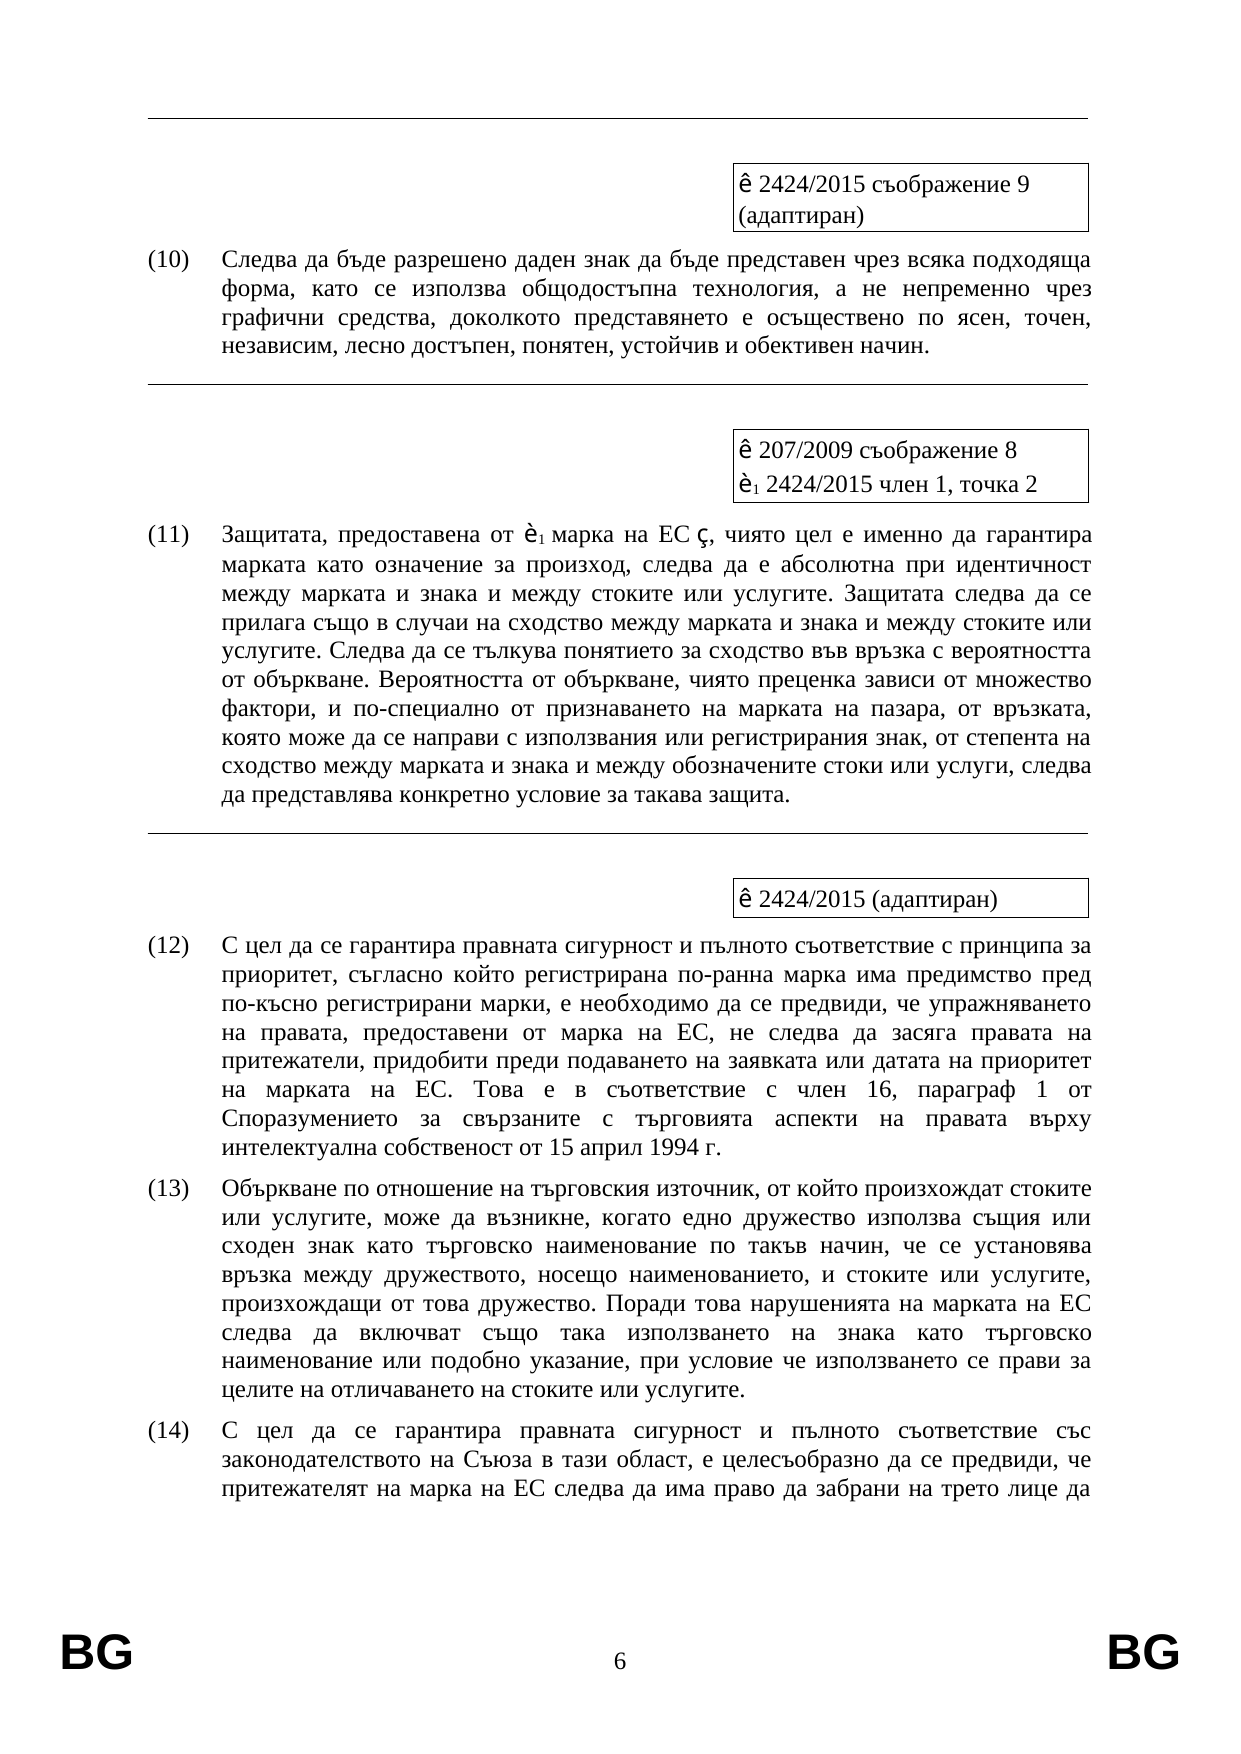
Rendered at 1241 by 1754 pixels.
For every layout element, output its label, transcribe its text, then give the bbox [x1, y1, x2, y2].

text ê 207/2009 съображение 8 [734, 430, 1088, 462]
text ê 2424/2015 (адаптиран) [734, 879, 1088, 917]
text (10) Следва да бъде разрешено даден знак да бъде представен чрез всяка подходяща форма, като се използва общодостъпна технология, а не непременно чрез графични средства, доколкото представянето е осъществено по ясен, точен, независим, лесно достъпен, понятен, устойчив и обективен начин. [148, 244, 1093, 359]
text (11) Защитата, предоставена от è1 марка на ЕС ç, чиято цел е именно да гарантира марката като означение за произход, следва да е абсолютна при идентичност между марката и знака и между стоките или услугите. Защитата следва да се прилага също в случаи на сходство между марката и знака и между стоките или услугите. Следва да се тълкува понятието за сходство във връзка с вероятността от объркване. Вероятността от объркване, чиято преценка зависи от множество фактори, и по-специално от признаването на марката на пазара, от връзката, която може да се направи с използвания или регистрирания знак, от степента на сходство между марката и знака и между обозначените стоки или услуги, следва да представлява конкретно условие за такава защита. [148, 515, 1093, 808]
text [148, 1415, 1093, 1502]
text ê 2424/2015 съображение 9 (адаптиран) [734, 164, 1088, 231]
text è1 2424/2015 член 1, точка 2 [734, 462, 1088, 502]
text (12) С цел да се гарантира правната сигурност и пълното съответствие с принципа за приоритет, съгласно който регистрирана по-ранна марка има предимство пред по-късно регистрирани марки, е необходимо да се предвиди, че упражняването на правата, предоставени от марка на ЕС, не следва да засяга правата на притежатели, придобити преди подаването на заявката или датата на приоритет на марката на ЕС. Това е в съответствие с член 16, параграф 1 от Споразумението за свързаните с търговията аспекти на правата върху интелектуална собственост от 15 април 1994 г. [148, 930, 1093, 1160]
text (13) Объркване по отношение на търговския източник, от който произхождат стоките или услугите, може да възникне, когато едно дружество използва същия или сходен знак като търговско наименование по такъв начин, че се установява връзка между дружеството, носещо наименованието, и стоките или услугите, произхождащи от това дружество. Поради това нарушенията на марката на ЕС следва да включват също така използването на знака като търговско наименование или подобно указание, при условие че използването се прави за целите на отличаването на стоките или услугите. [148, 1173, 1093, 1403]
